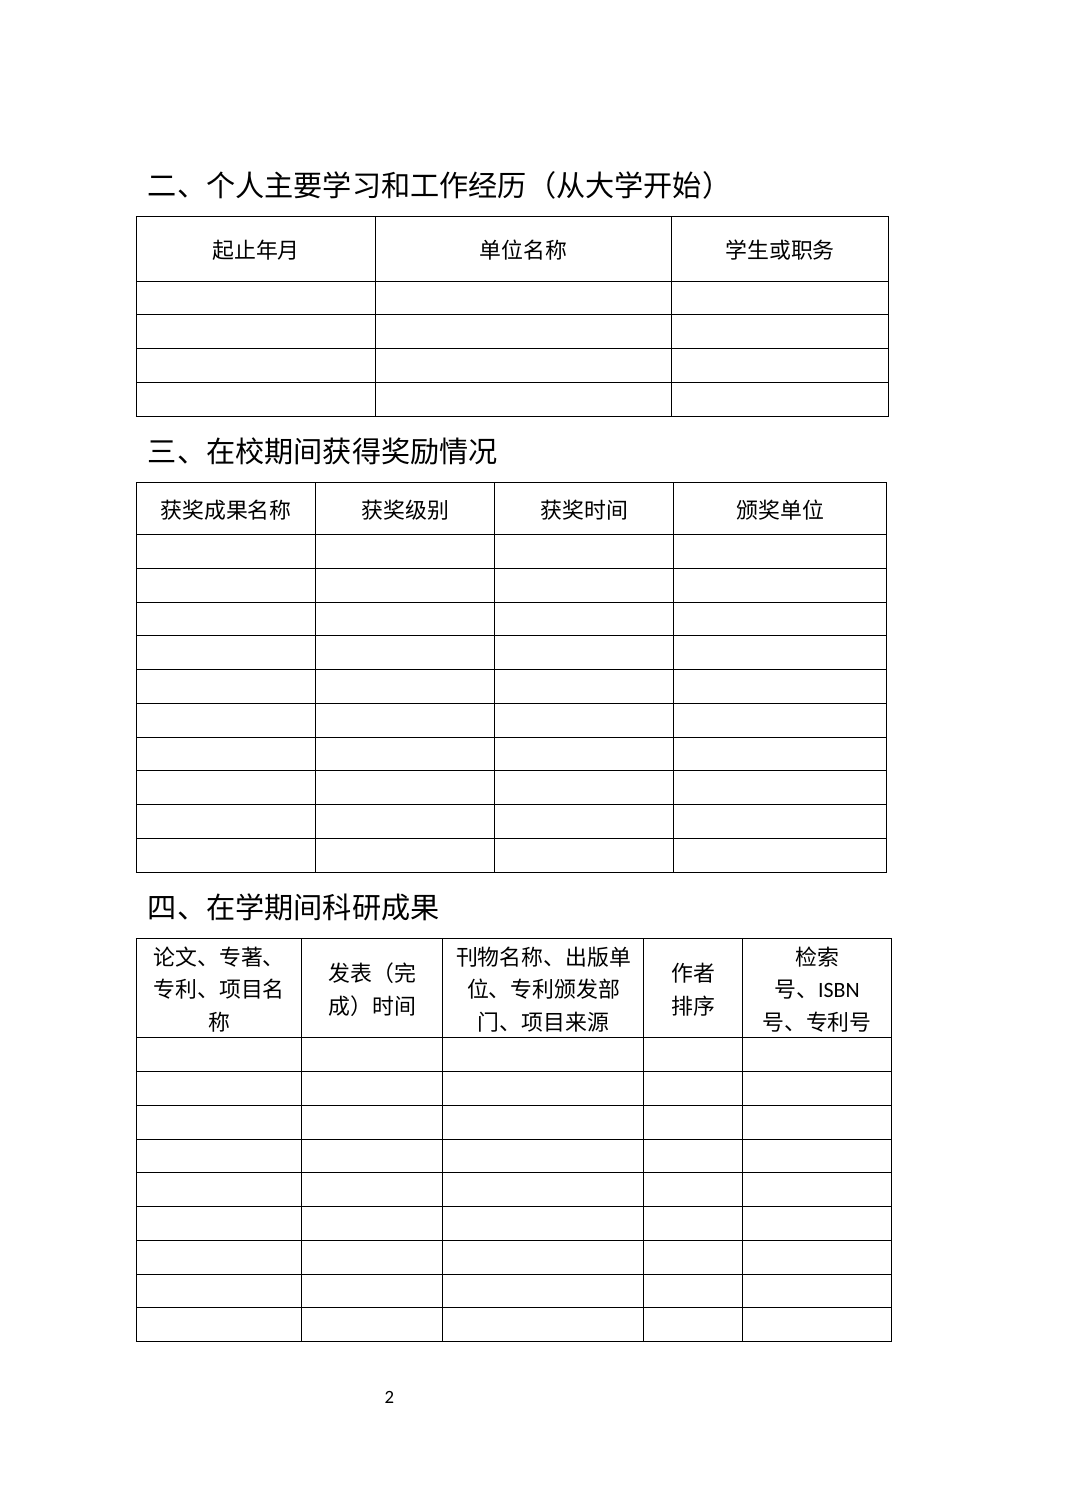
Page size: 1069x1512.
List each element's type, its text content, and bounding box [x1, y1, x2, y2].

table_cell [316, 569, 494, 602]
table_cell [443, 1038, 643, 1071]
table_header 发表（完成）时间 [302, 939, 442, 1037]
table_cell [644, 1072, 742, 1105]
table_cell [674, 603, 886, 635]
table_cell [644, 1038, 742, 1071]
table_cell [302, 1275, 442, 1307]
table_cell [495, 771, 673, 804]
table_cell [137, 1275, 301, 1307]
table_cell [443, 1241, 643, 1273]
table_cell [302, 1106, 442, 1138]
table_cell [495, 670, 673, 703]
table_cell [137, 839, 315, 872]
table_cell [443, 1173, 643, 1206]
table_cell [674, 771, 886, 804]
table_cell [302, 1038, 442, 1071]
table_cell [376, 383, 671, 416]
table_cell [674, 569, 886, 602]
table_cell [137, 1140, 301, 1172]
table_cell [316, 670, 494, 703]
table_header 起止年月 [137, 217, 375, 281]
table_cell [672, 349, 888, 382]
table_cell [316, 805, 494, 838]
table_header 论文、专著、专利、项目名称 [137, 939, 301, 1037]
table_cell [302, 1072, 442, 1105]
table_cell [674, 738, 886, 770]
table_header 刊物名称、出版单位、专利颁发部门、项目来源 [443, 939, 643, 1037]
table_cell [316, 839, 494, 872]
table_cell [302, 1140, 442, 1172]
list 个人主要学习和工作经历（从大学开始） [148, 151, 921, 216]
table_cell [302, 1207, 442, 1240]
table_cell [316, 535, 494, 568]
table_cell [672, 282, 888, 314]
table_cell [137, 569, 315, 602]
table_cell [644, 1106, 742, 1138]
table_cell [443, 1106, 643, 1138]
table_cell [674, 805, 886, 838]
table_cell [743, 1207, 891, 1240]
table_cell [674, 636, 886, 669]
table_cell [495, 535, 673, 568]
table_cell [376, 315, 671, 348]
table_cell [495, 738, 673, 770]
table_cell [316, 738, 494, 770]
table_cell [674, 535, 886, 568]
table_cell [137, 1038, 301, 1071]
table_cell [743, 1308, 891, 1341]
table_cell [137, 1072, 301, 1105]
table_header 检索号、ISBN号、专利号 [743, 939, 891, 1037]
table_cell [137, 1241, 301, 1273]
table_cell [674, 839, 886, 872]
table_header 学生或职务 [672, 217, 888, 281]
table_cell [644, 1308, 742, 1341]
table_cell [137, 805, 315, 838]
table_cell [743, 1038, 891, 1071]
table_cell [443, 1072, 643, 1105]
table_cell [743, 1173, 891, 1206]
table_cell [137, 383, 375, 416]
table_cell [644, 1241, 742, 1273]
table_header 颁奖单位 [674, 483, 886, 534]
table_cell [137, 535, 315, 568]
table_header 获奖级别 [316, 483, 494, 534]
table_cell [672, 383, 888, 416]
table_cell [137, 704, 315, 737]
table_header 获奖时间 [495, 483, 673, 534]
table_cell [137, 349, 375, 382]
table_cell [376, 282, 671, 314]
table_cell [316, 771, 494, 804]
table_header 单位名称 [376, 217, 671, 281]
table_cell [644, 1173, 742, 1206]
table_cell [644, 1207, 742, 1240]
table_cell [672, 315, 888, 348]
table_cell [495, 636, 673, 669]
table_cell [644, 1140, 742, 1172]
table_cell [137, 1308, 301, 1341]
table_cell [443, 1140, 643, 1172]
table_cell [316, 603, 494, 635]
table_cell [674, 670, 886, 703]
table_cell [302, 1173, 442, 1206]
table_header 获奖成果名称 [137, 483, 315, 534]
table_cell [137, 738, 315, 770]
table_cell [316, 636, 494, 669]
table_cell [443, 1308, 643, 1341]
table_cell [443, 1207, 643, 1240]
table_cell [137, 315, 375, 348]
table_cell [743, 1106, 891, 1138]
table_cell [302, 1241, 442, 1273]
table_cell [137, 282, 375, 314]
table_cell [495, 569, 673, 602]
table_cell [743, 1072, 891, 1105]
table_cell [495, 805, 673, 838]
table_cell [644, 1275, 742, 1307]
table_cell [137, 1173, 301, 1206]
table_cell [137, 603, 315, 635]
table_cell [495, 603, 673, 635]
table_cell [743, 1140, 891, 1172]
table_cell [302, 1308, 442, 1341]
table_cell [137, 636, 315, 669]
table_cell [137, 1106, 301, 1138]
table_cell [137, 771, 315, 804]
table_header 作者 排序 [644, 939, 742, 1037]
table_cell [495, 839, 673, 872]
table_cell [443, 1275, 643, 1307]
table_cell [376, 349, 671, 382]
list 在学期间科研成果 [148, 873, 921, 938]
table_cell [137, 1207, 301, 1240]
list 在校期间获得奖励情况 [148, 417, 921, 482]
table_cell [137, 670, 315, 703]
table_cell [495, 704, 673, 737]
table_cell [743, 1275, 891, 1307]
table_cell [316, 704, 494, 737]
table_cell [674, 704, 886, 737]
table_cell [743, 1241, 891, 1273]
